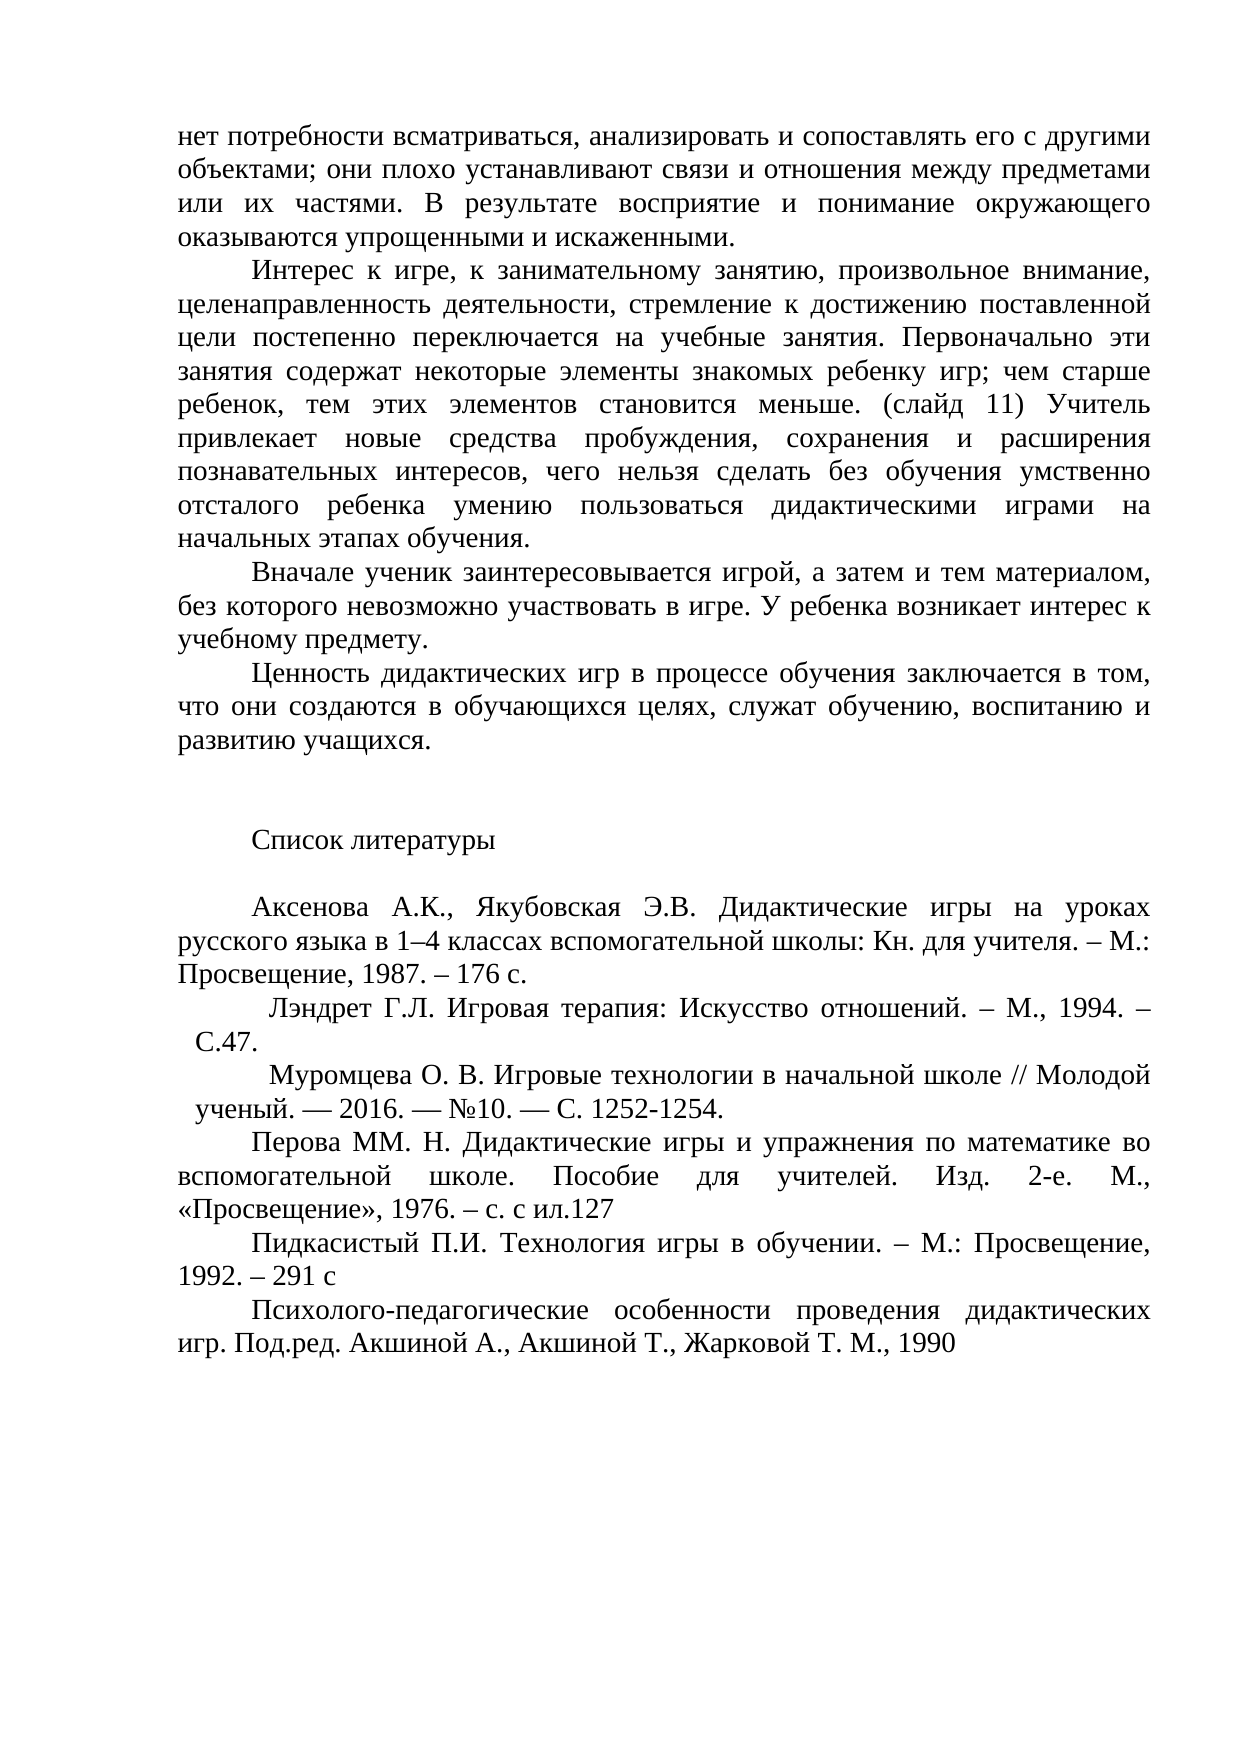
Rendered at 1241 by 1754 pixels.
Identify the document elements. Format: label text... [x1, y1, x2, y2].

text Муромцева О. В. Игровые технологии в начальной школе // Молодой ученый. — 2016. — №10. — С. 1252-1254. [195, 1057, 1152, 1124]
text Перова ММ. Н. Дидактические игры и упражнения по математике во вспомогательной школе. Пособие для учителей. Изд. 2-е. М., «Просвещение», 1976. – с. с ил.127 [177, 1124, 1152, 1225]
text Лэндрет Г.Л. Игровая терапия: Искусство отношений. – М., 1994. – С.47. [195, 990, 1152, 1057]
text Вначале ученик заинтересовывается игрой, а затем и тем материалом, без которого невозможно участвовать в игре. У ребенка возникает интерес к учебному предмету. [177, 554, 1152, 655]
text Список литературы [177, 822, 1152, 856]
text Ценность дидактических игр в процессе обучения заключается в том, что они создаются в обучающихся целях, служат обучению, воспитанию и развитию учащихся. [177, 655, 1152, 755]
text Интерес к игре, к занимательному занятию, произвольное внимание, целенаправленность деятельности, стремление к достижению поставленной цели постепенно переключается на учебные занятия. Первоначально эти занятия содержат некоторые элементы знакомых ребенку игр; чем старше ребенок, тем этих элементов становится меньше. (слайд 11) Учитель привлекает новые средства пробуждения, сохранения и расширения познавательных интересов, чего нельзя сделать без обучения умственно отсталого ребенка умению пользоваться дидактическими играми на начальных этапах обучения. [177, 252, 1152, 554]
text Пидкасистый П.И. Технология игры в обучении. – М.: Просвещение, 1992. – 291 с [177, 1225, 1152, 1292]
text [177, 118, 1152, 252]
text Психолого-педагогические особенности проведения дидактических игр. Под.ред. Акшиной А., Акшиной Т., Жарковой Т. М., 1990 [177, 1292, 1152, 1359]
text Аксенова А.К., Якубовская Э.В. Дидактические игры на уроках русского языка в 1–4 классах вспомогательной школы: Кн. для учителя. – М.: Просвещение, 1987. – 176 с. [177, 889, 1152, 990]
